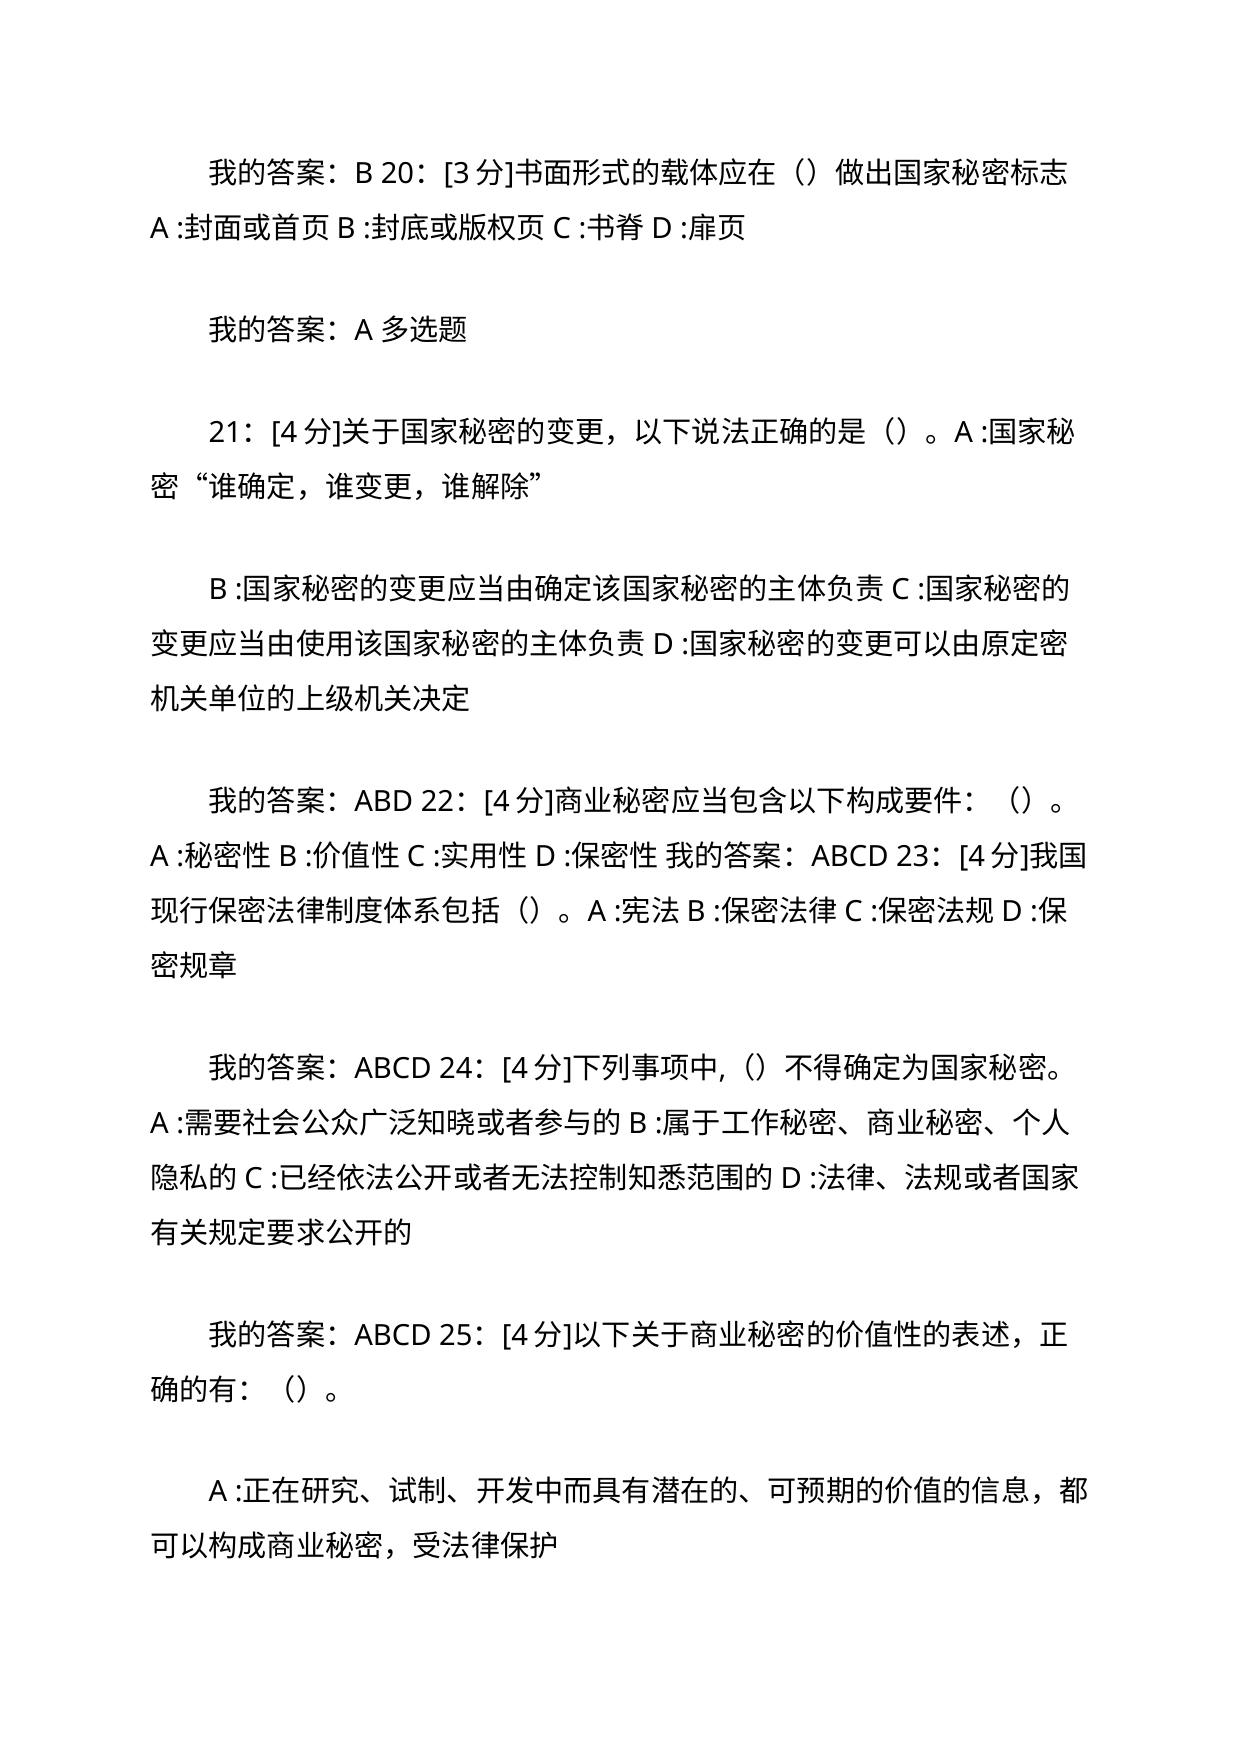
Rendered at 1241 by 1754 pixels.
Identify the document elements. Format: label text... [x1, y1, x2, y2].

text 我的答案：ABCD 25：[4分]以下关于商业秘密的价值性的表述，正确的有：（）。 [150, 1311, 1090, 1408]
text 我的答案：B 20：[3分]书面形式的载体应在（）做出国家秘密标志 A :封面或首页 B :封底或版权页 C :书脊 D :扉页 [150, 150, 1090, 247]
text 我的答案：ABD 22：[4分]商业秘密应当包含以下构成要件：（）。A :秘密性 B :价值性 C :实用性 D :保密性 我的答案：ABCD 23：[4分]我国现行保密法律制度体系包括（）。A :宪法 B :保密法律 C :保密法规 D :保密规章 [150, 777, 1090, 985]
text B :国家秘密的变更应当由确定该国家秘密的主体负责 C :国家秘密的变更应当由使用该国家秘密的主体负责 D :国家秘密的变更可以由原定密机关单位的上级机关决定 [150, 566, 1090, 718]
text 我的答案：A 多选题 [150, 307, 1090, 349]
text 21：[4分]关于国家秘密的变更，以下说法正确的是（）。A :国家秘密“谁确定，谁变更，谁解除” [150, 409, 1090, 506]
text 我的答案：ABCD 24：[4分]下列事项中,（）不得确定为国家秘密。A :需要社会公众广泛知晓或者参与的 B :属于工作秘密、商业秘密、个人隐私的 C :已经依法公开或者无法控制知悉范围的 D :法律、法规或者国家有关规定要求公开的 [150, 1044, 1090, 1252]
text A :正在研究、试制、开发中而具有潜在的、可预期的价值的信息，都可以构成商业秘密，受法律保护 [150, 1468, 1090, 1565]
